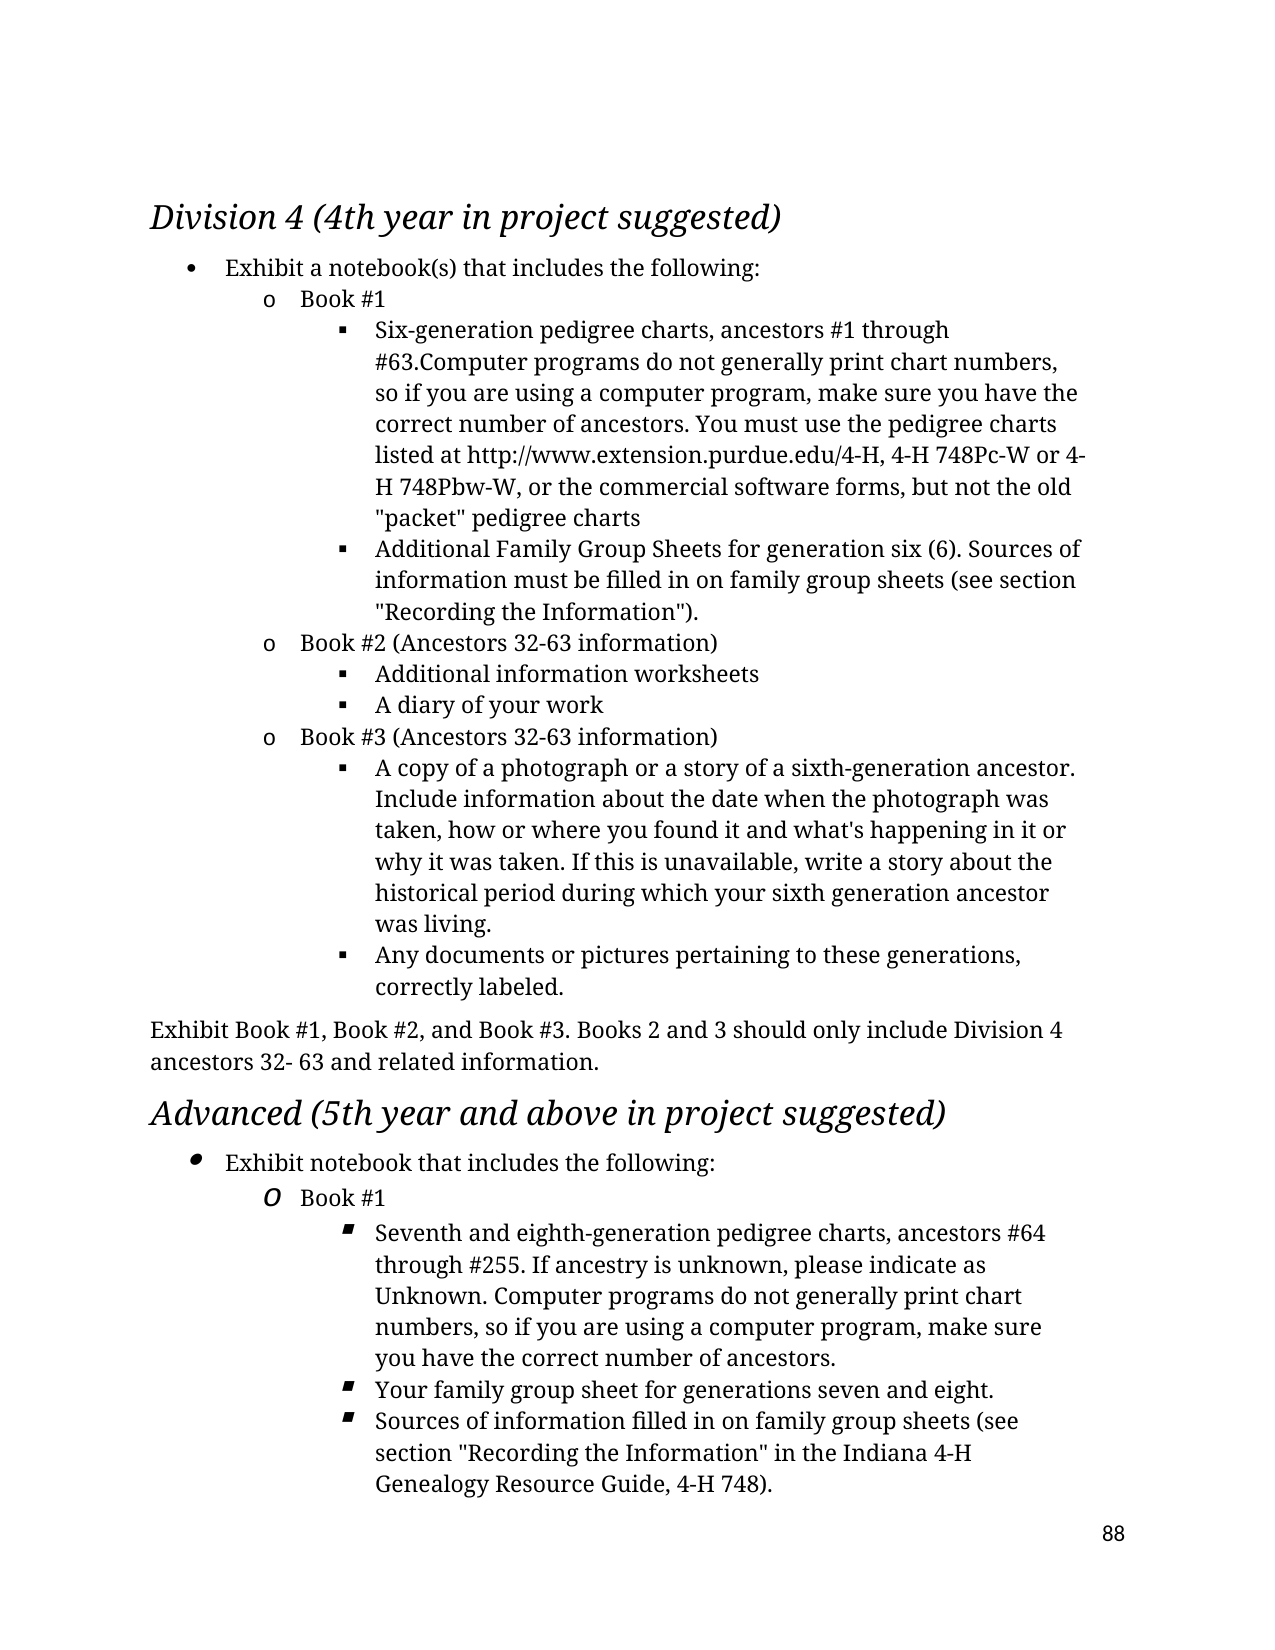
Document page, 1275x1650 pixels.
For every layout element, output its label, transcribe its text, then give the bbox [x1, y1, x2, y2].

list Book #3 (Ancestors 32-63 information) [262, 721, 1087, 752]
list Book #1 [262, 1179, 1087, 1217]
list A diary of your work [337, 689, 1087, 721]
list Exhibit a notebook(s) that includes the following: [187, 252, 1087, 283]
list Six-generation pedigree charts, ancestors #1 through #63.Computer programs do not generally print chart numbers, so if you are using a computer program, make sure you have the correct number of ancestors. You must use the pedigree charts listed at http://www.extension.purdue.edu/4-H, 4-H 748Pc-W or 4-H 748Pbw-W, or the commercial software forms, but not the old "packet" pedigree charts [337, 314, 1087, 533]
list Sources of information filled in on family group sheets (see section "Recording the Information" in the Indiana 4-H Genealogy Resource Guide, 4-H 748). [337, 1405, 1087, 1499]
list Additional Family Group Sheets for generation six (6). Sources of information must be filled in on family group sheets (see section "Recording the Information"). [337, 533, 1087, 627]
list A copy of a photograph or a story of a sixth-generation ancestor. Include information about the date when the photograph was taken, how or where you found it and what's happening in it or why it was taken. If this is unavailable, write a story about the historical period during which your sixth generation ancestor was living. [337, 752, 1087, 939]
list Your family group sheet for generations seven and eight. [337, 1373, 1087, 1405]
text Advanced (5th year and above in project suggested) [150, 1089, 1087, 1135]
text Exhibit Book #1, Book #2, and Book #3. Books 2 and 3 should only include Division 4 ancestors 32- 63 and related information. [150, 1014, 1087, 1077]
list Any documents or pictures pertaining to these generations, correctly labeled. [337, 939, 1087, 1002]
list Additional information worksheets [337, 658, 1087, 689]
text Division 4 (4th year in project suggested) [150, 194, 1087, 239]
list Book #2 (Ancestors 32-63 information) [262, 627, 1087, 658]
list Seventh and eighth-generation pedigree charts, ancestors #64 through #255. If ancestry is unknown, please indicate as Unknown. Computer programs do not generally print chart numbers, so if you are using a computer program, make sure you have the correct number of ancestors. [337, 1217, 1087, 1373]
list Book #1 [262, 283, 1087, 314]
list Exhibit notebook that includes the following: [187, 1147, 1087, 1179]
